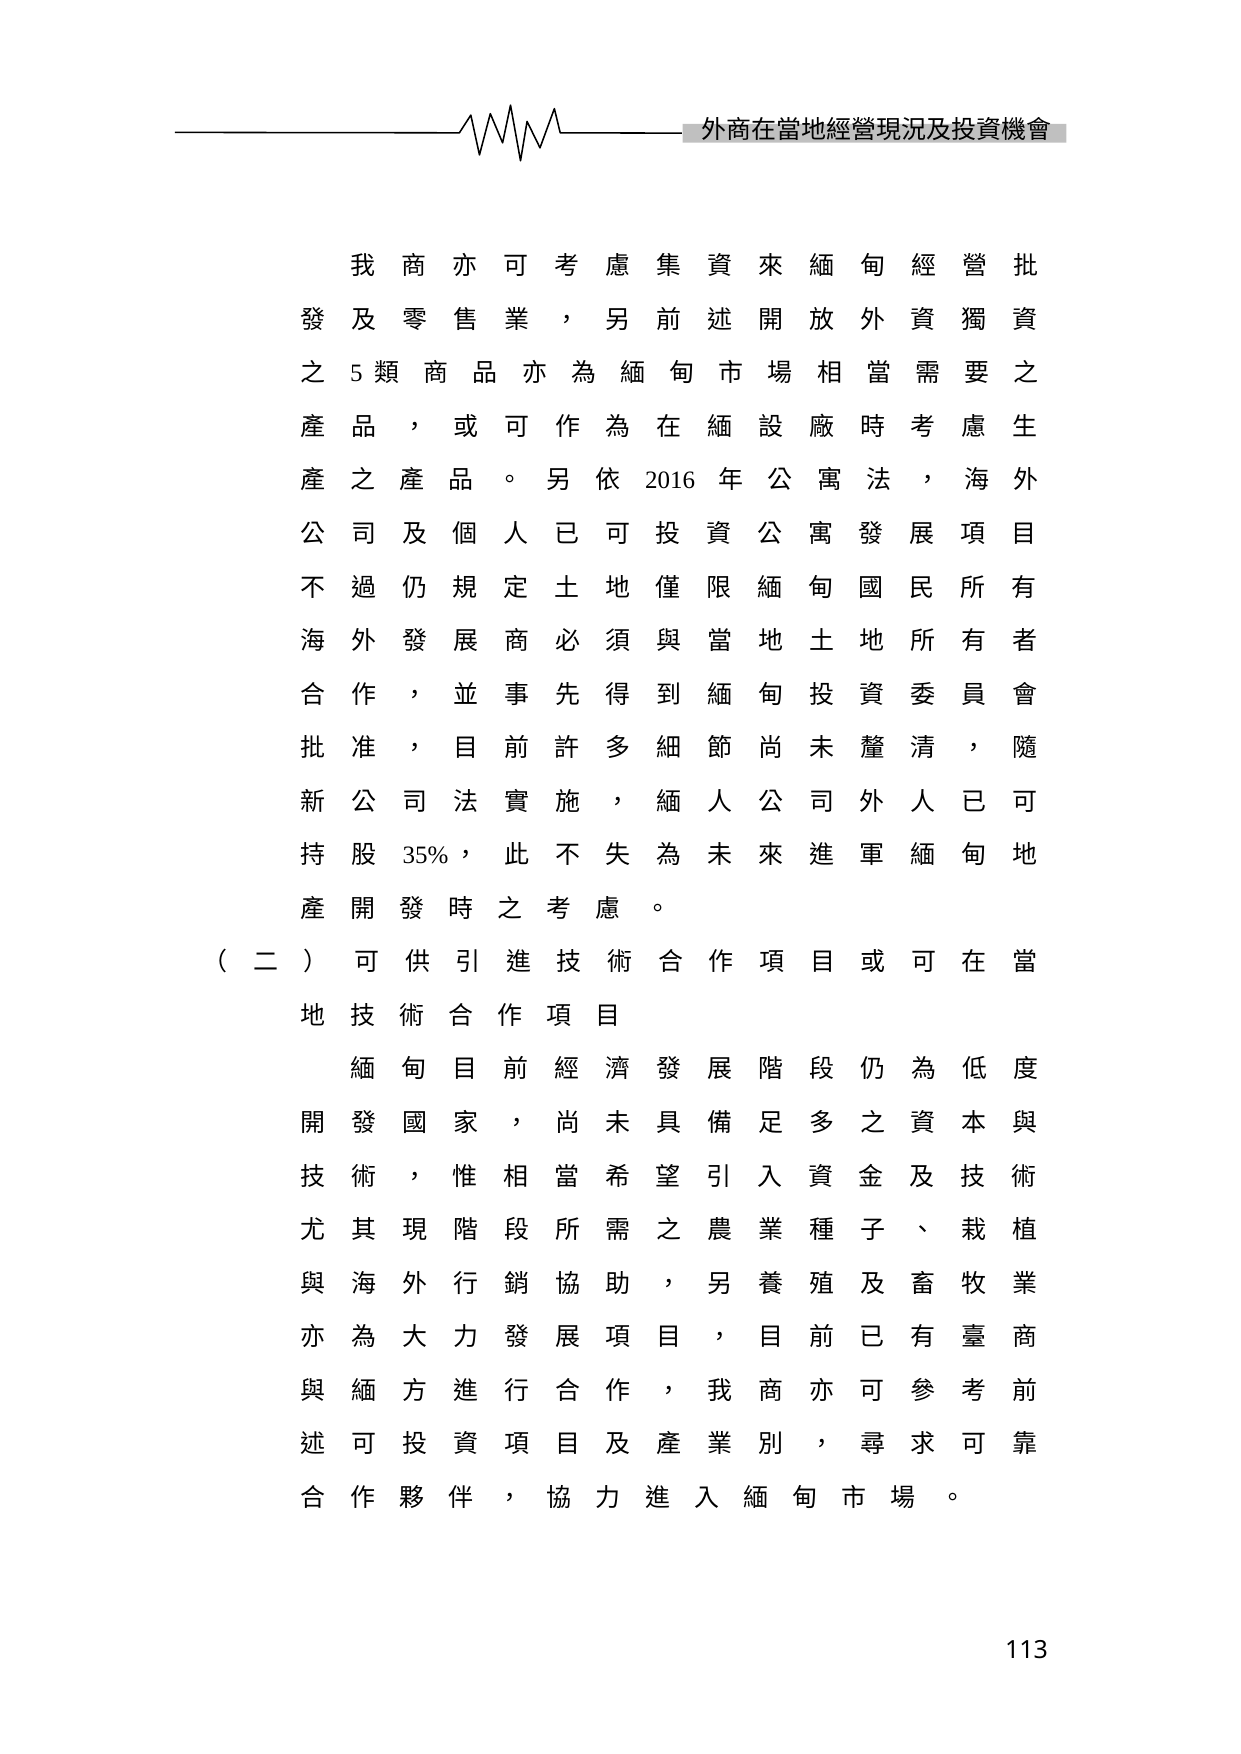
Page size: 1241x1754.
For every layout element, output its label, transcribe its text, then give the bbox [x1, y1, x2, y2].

text （二）可供引進技術合作項目或可在當地技術合作項目 [202, 933, 1063, 1040]
text 我商亦可考慮集資來緬甸經營批發及零售業，另前述開放外資獨資之5類商品亦為緬甸市場相當需要之產品，或可作為在緬設廠時考慮生產之產品。另依2016年公寓法，海外公司及個人已可投資公寓發展項目，不過仍規定土地僅限緬甸國民所有，海外發展商必須與當地土地所有者合作，並事先得到緬甸投資委員會批准，目前許多細節尚未釐清，隨新公司法實施，緬人公司外人已可持股35%，此不失為未來進軍緬甸地產開發時之考慮。 [276, 237, 1063, 933]
text 緬甸目前經濟發展階段仍為低度開發國家，尚未具備足多之資本與技術，惟相當希望引入資金及技術，尤其現階段所需之農業種子、栽植與海外行銷協助，另養殖及畜牧業亦為大力發展項目，目前已有臺商與緬方進行合作，我商亦可參考前述可投資項目及產業別，尋求可靠合作夥伴，協力進入緬甸市場。 [276, 1040, 1063, 1522]
